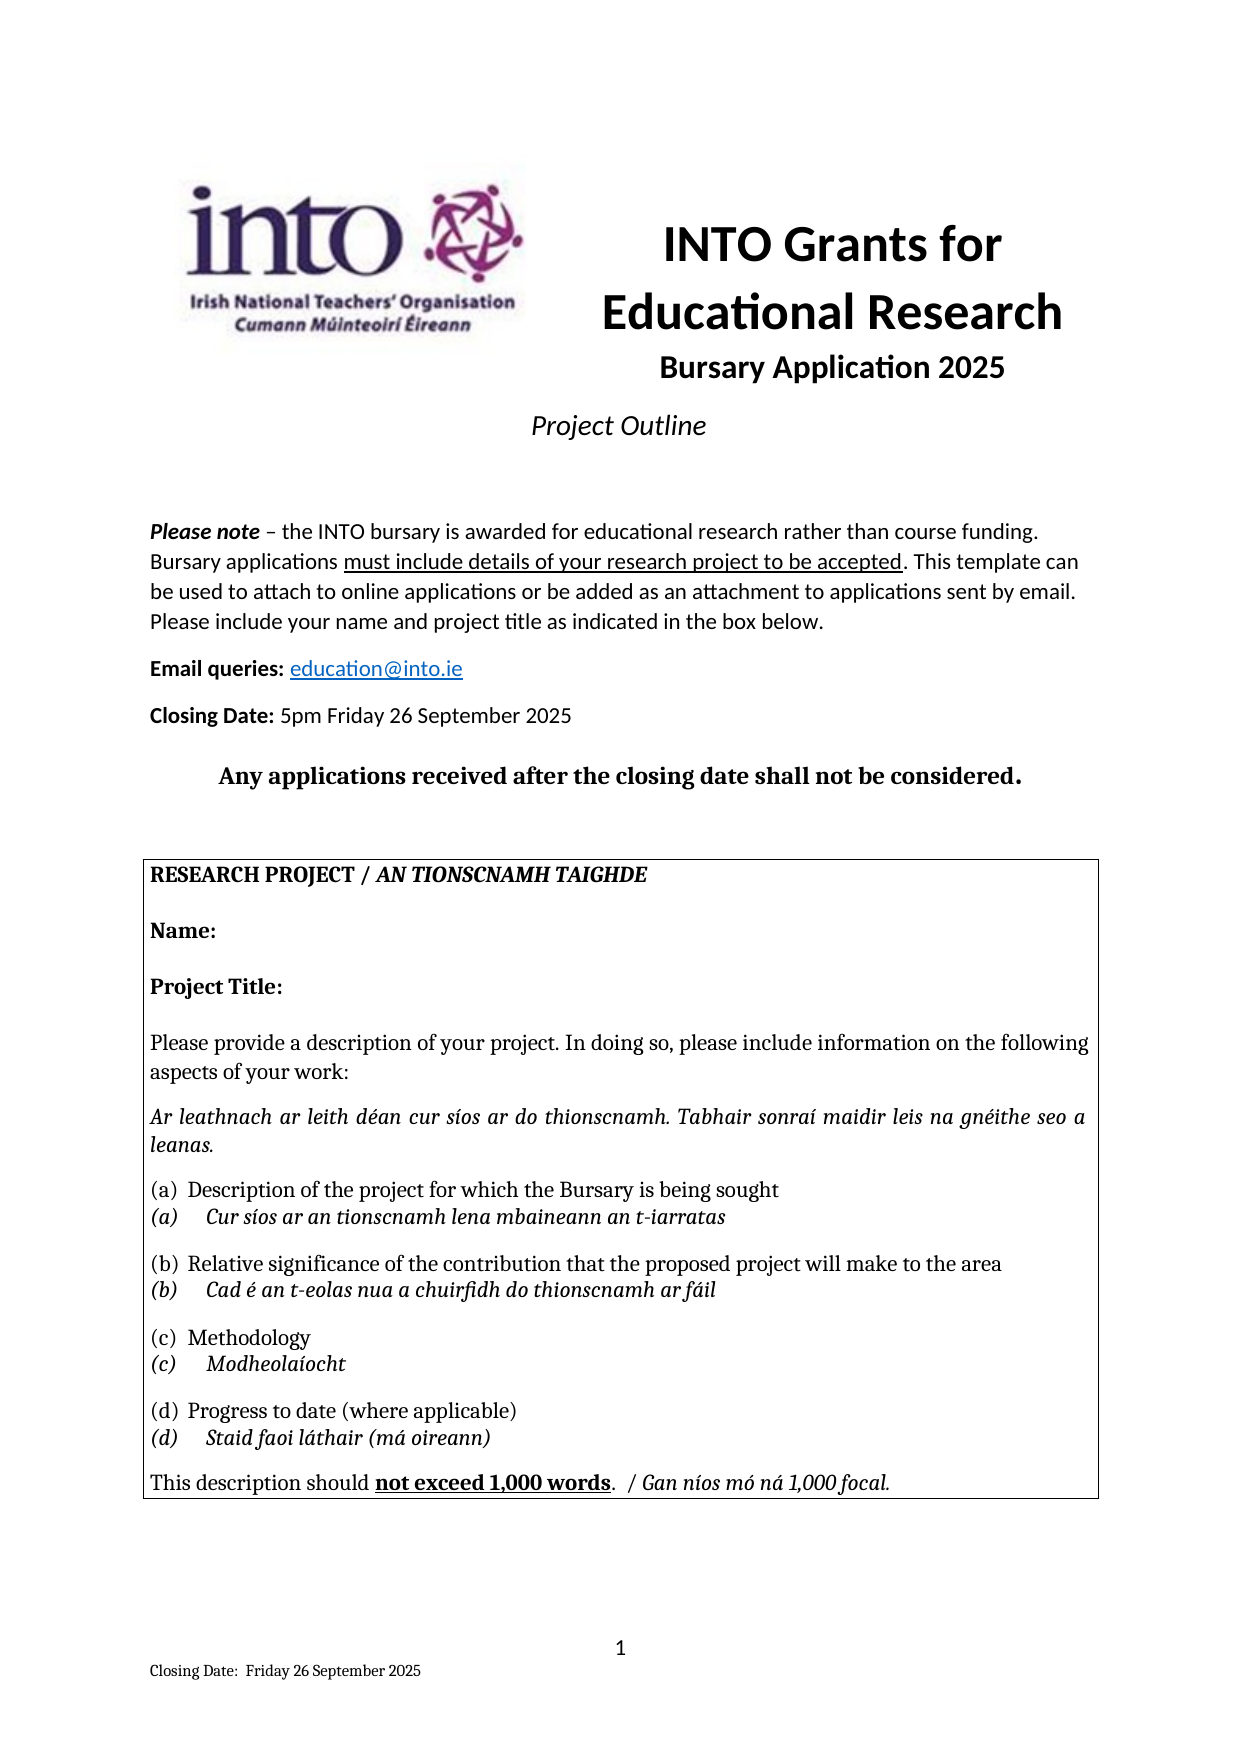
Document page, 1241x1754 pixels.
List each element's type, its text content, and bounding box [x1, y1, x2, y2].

text Project Outline [150, 407, 1090, 442]
text RESEARCH PROJECT / AN TIONSCNAMH TAIGHDE [144, 860, 1098, 888]
list Description of the project for which the Bursary is being sought [144, 1174, 1098, 1204]
list Progress to date (where applicable) [144, 1395, 1098, 1424]
text This description should not exceed 1,000 words. / Gan níos mó ná 1,000 focal. [144, 1466, 1098, 1498]
text Email queries: education@into.ie [150, 654, 1090, 682]
text Closing Date: 5pm Friday 26 September 2025 [150, 701, 1090, 729]
list Methodology [144, 1321, 1098, 1351]
text (b) Cad é an t-eolas nua a chuirfidh do thionscnamh ar fáil [150, 1277, 1090, 1303]
text Project Title: [144, 971, 1098, 1000]
text (d) Staid faoi láthair (má oireann) [150, 1424, 1090, 1451]
list Relative significance of the contribution that the proposed project will make to the area [144, 1248, 1098, 1277]
picture [150, 154, 555, 377]
text Please provide a description of your project. In doing so, please include information on the following aspects of your work: [144, 1027, 1098, 1085]
text Name: [144, 915, 1098, 944]
text (c) Modheolaíocht [150, 1351, 1090, 1377]
text INTO Grants for Educational Research Bursary Application 2025 [150, 211, 1090, 387]
text (a) Cur síos ar an tionscnamh lena mbaineann an t-iarratas [150, 1204, 1090, 1230]
text Ar leathnach ar leith déan cur síos ar do thionscnamh. Tabhair sonraí maidir leis na gnéithe seo a leanas. [144, 1101, 1098, 1158]
text Please note – the INTO bursary is awarded for educational research rather than course funding. Bursary applications must include details of your research project to be accepted. This template can be used to attach to online applications or be added as an attachment to applications sent by email. Please include your name and project title as indicated in the box below. [150, 517, 1090, 635]
text Any applications received after the closing date shall not be considered. [150, 756, 1090, 792]
